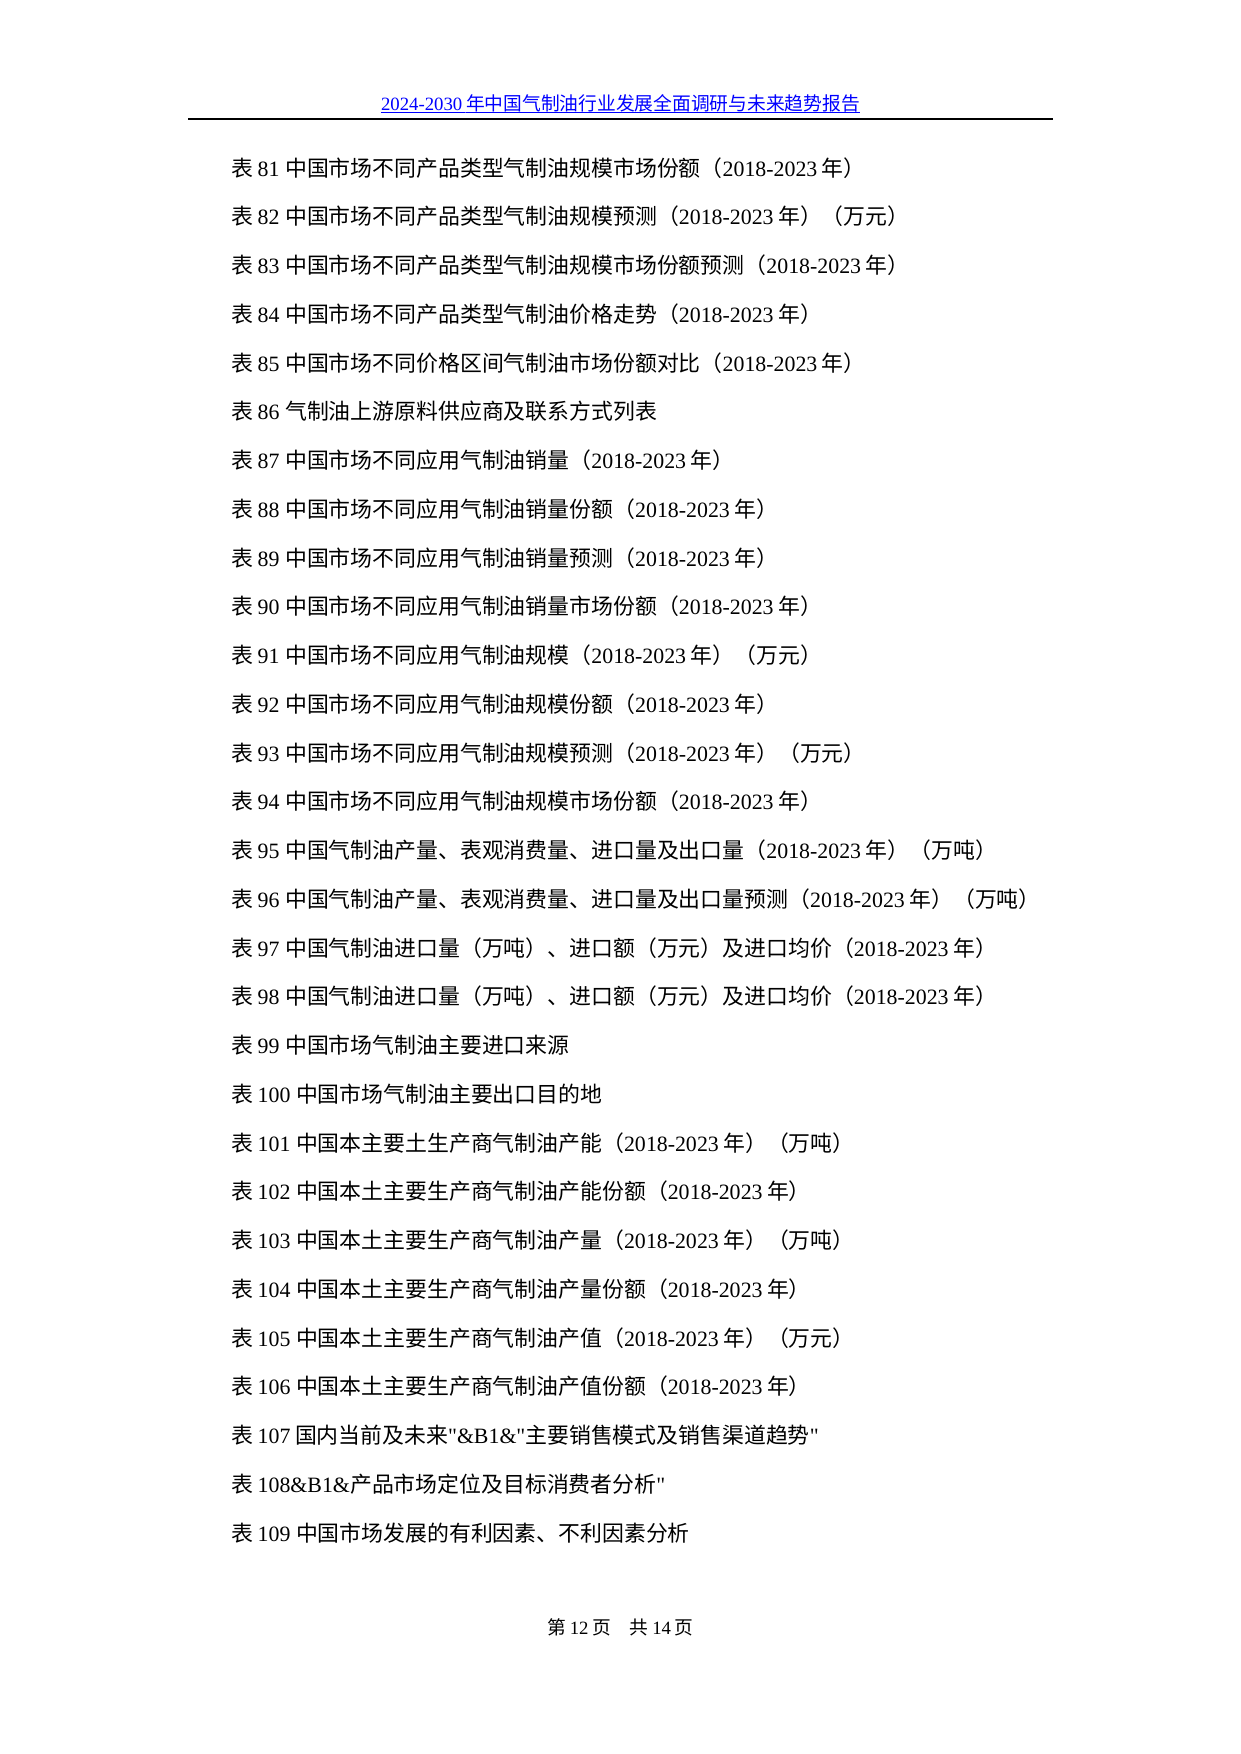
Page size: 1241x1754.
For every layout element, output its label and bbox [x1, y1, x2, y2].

text [187, 150, 1053, 1548]
